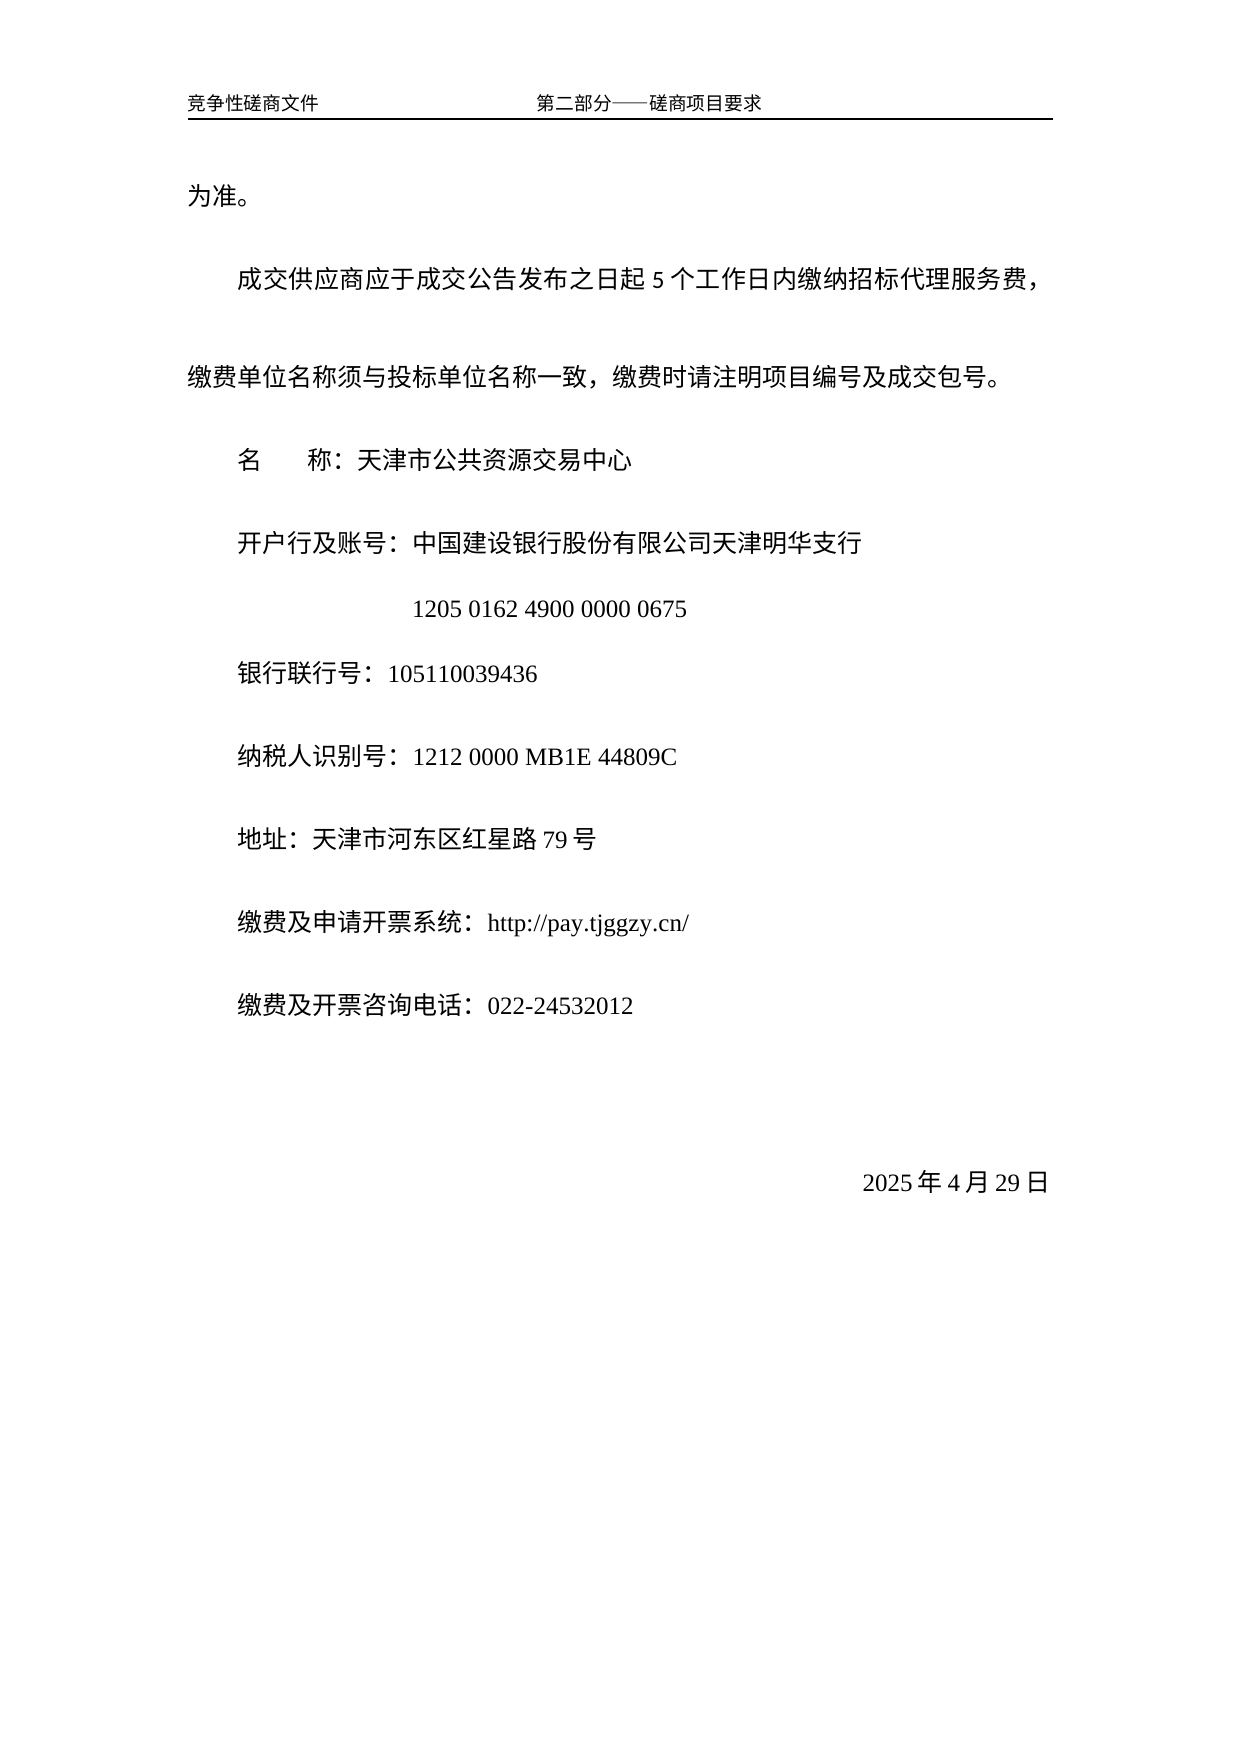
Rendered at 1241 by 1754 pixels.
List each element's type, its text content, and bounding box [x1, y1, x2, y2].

text 成交供应商应于成交公告发布之日起5个工作日内缴纳招标代理服务费，缴费单位名称须与投标单位名称一致，缴费时请注明项目编号及成交包号。 [187, 245, 1053, 408]
text 缴费及开票咨询电话：022-24532012 [187, 971, 1053, 1036]
text 缴费及申请开票系统：http://pay.tjggzy.cn/ [187, 888, 1053, 953]
text 2025年4月29日 [187, 1148, 1053, 1213]
text 纳税人识别号：1212 0000 MB1E 44809C [187, 722, 1053, 787]
text 地址：天津市河东区红星路79号 [187, 805, 1053, 870]
text 开户行及账号：中国建设银行股份有限公司天津明华支行 [187, 509, 1053, 574]
text 银行联行号：105110039436 [187, 639, 1053, 704]
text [187, 162, 1053, 227]
text 名 称：天津市公共资源交易中心 [187, 426, 1053, 491]
text 1205 0162 4900 0000 0675 [187, 592, 1053, 624]
